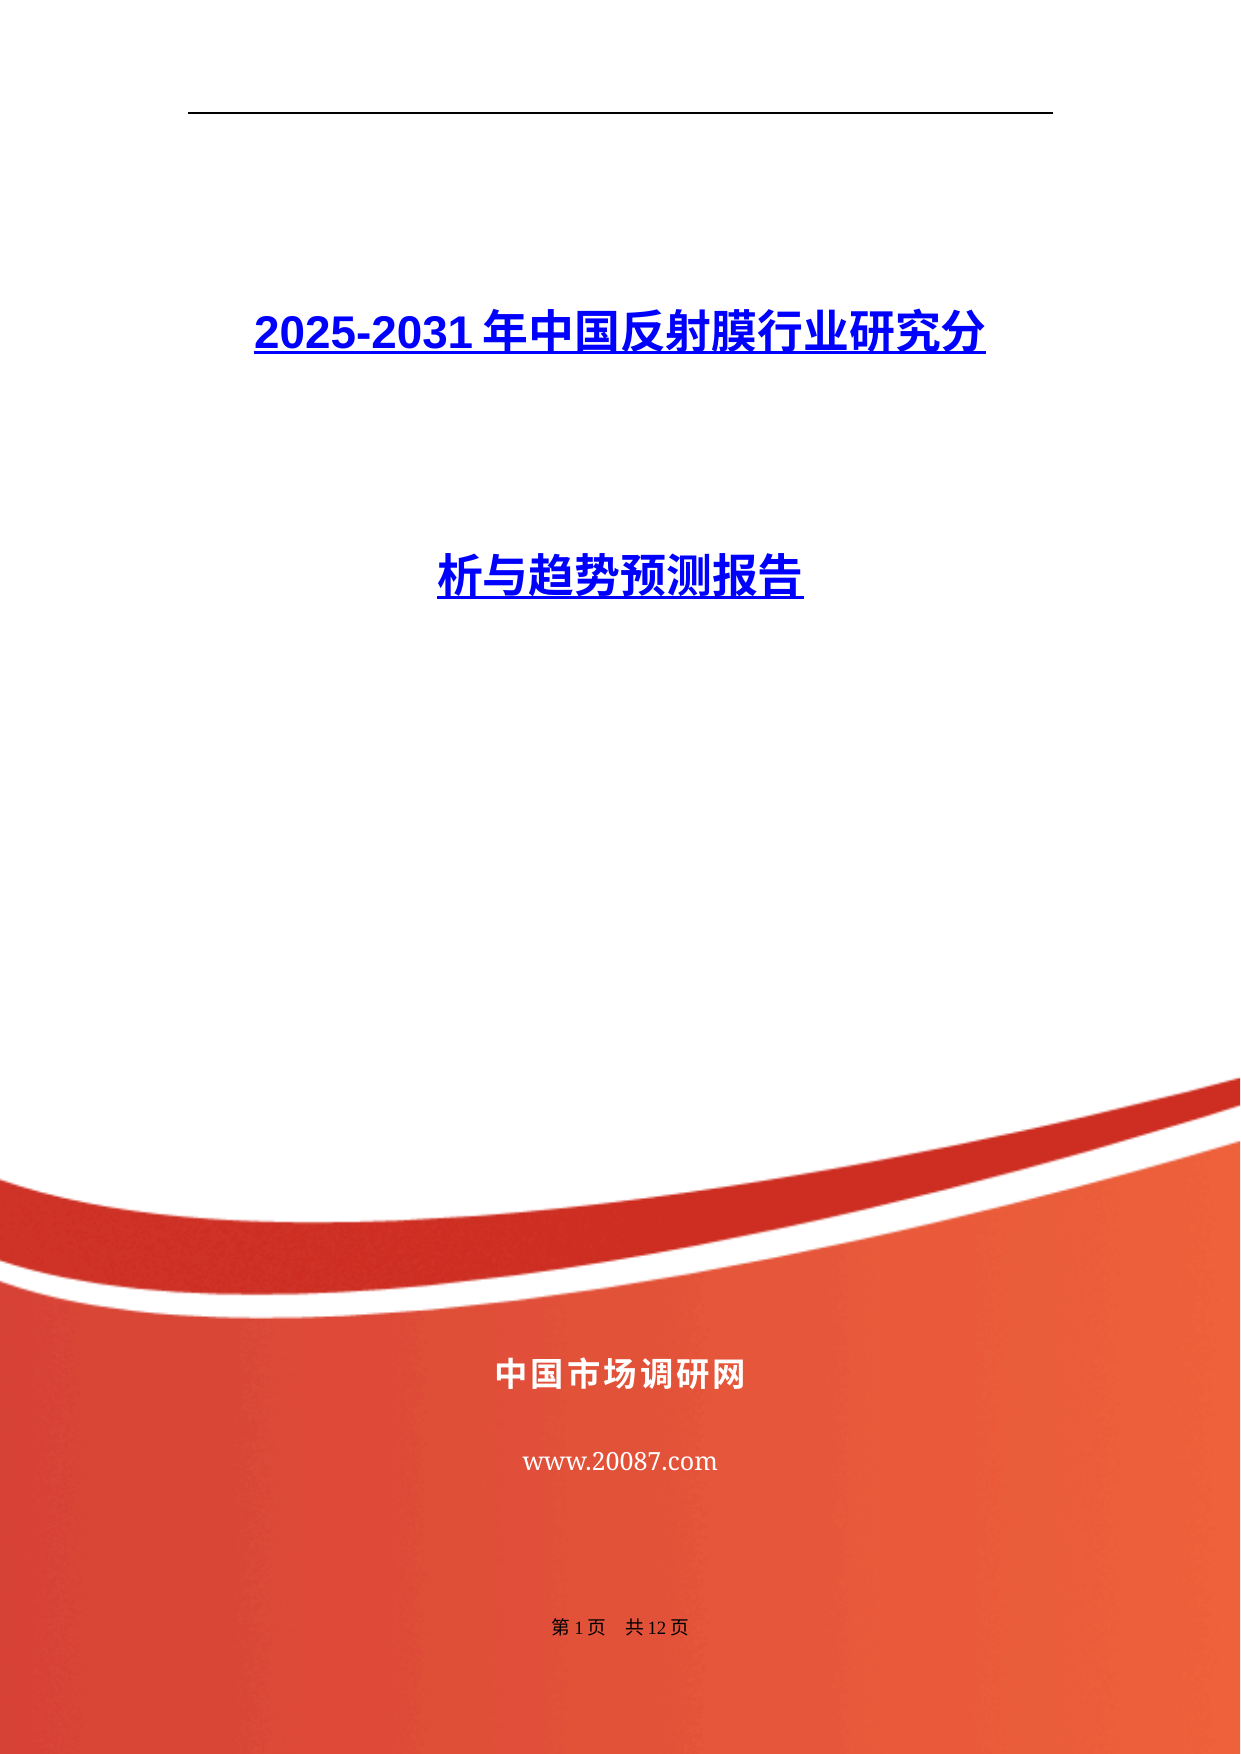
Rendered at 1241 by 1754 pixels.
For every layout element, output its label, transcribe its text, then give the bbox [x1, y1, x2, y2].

text www.20087.com [187, 1428, 1053, 1493]
table_header 2025-2031年中国反射膜行业研究分析与趋势预测报告 [188, 207, 1053, 773]
picture [0, 1006, 1241, 1754]
subtitle 中国市场调研网 [187, 1339, 1053, 1404]
